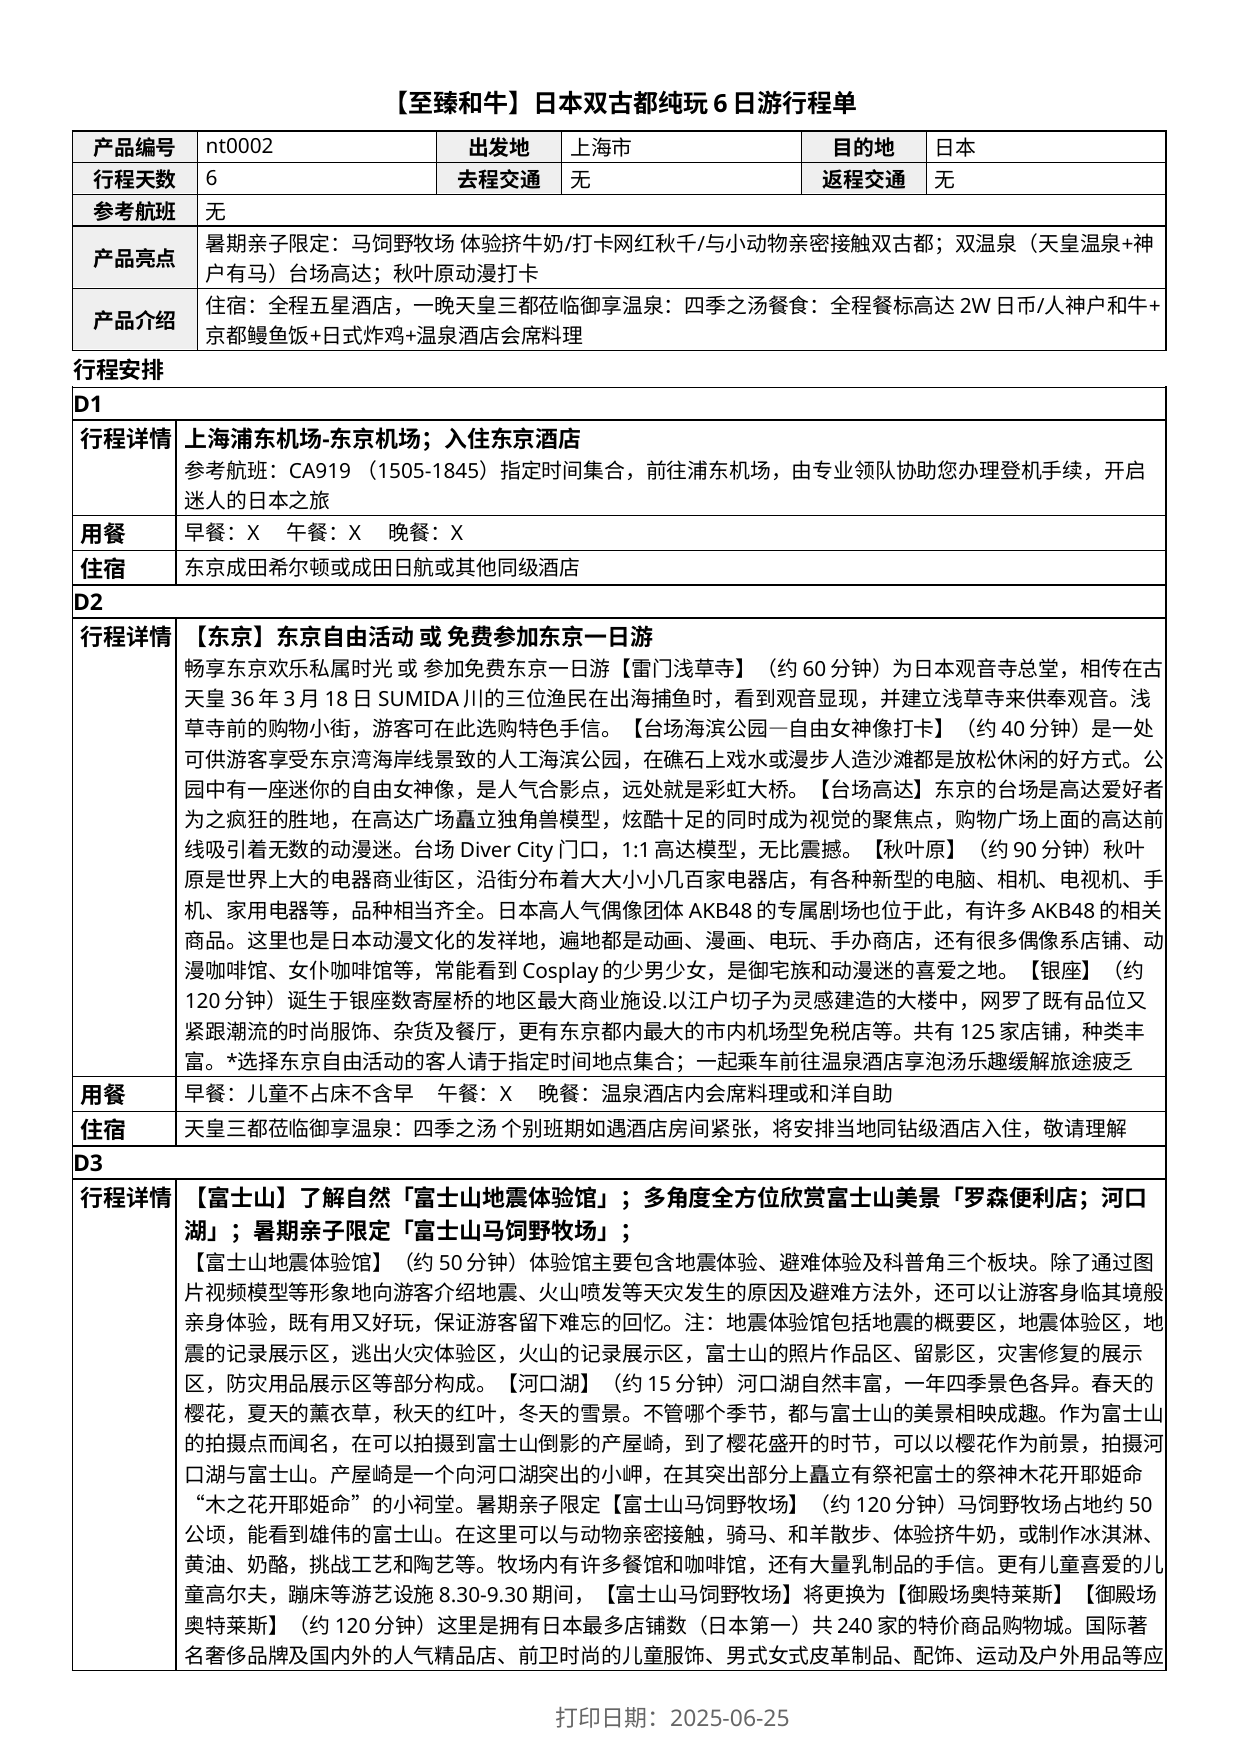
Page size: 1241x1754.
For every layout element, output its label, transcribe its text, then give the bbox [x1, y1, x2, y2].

table_cell 行程详情 [73, 1180, 175, 1669]
table_cell 东京成田希尔顿或成田日航或其他同级酒店 [177, 551, 1165, 584]
table_cell 行程天数 [73, 163, 197, 193]
table_cell 行程详情 [73, 619, 175, 1076]
table_cell 返程交通 [802, 163, 926, 193]
table_header 上海市 [562, 132, 801, 162]
table_cell 行程详情 [73, 421, 175, 515]
table_cell 早餐：儿童不占床不含早 午餐：X 晚餐：温泉酒店内会席料理或和洋自助 [177, 1077, 1165, 1111]
table_cell 天皇三都莅临御享温泉：四季之汤 个别班期如遇酒店房间紧张，将安排当地同钻级酒店入住，敬请理解 [177, 1112, 1165, 1145]
table_cell 暑期亲子限定：马饲野牧场 体验挤牛奶/打卡网红秋千/与小动物亲密接触 [198, 227, 1165, 287]
table_header D1 [73, 388, 1165, 419]
table_cell 用餐 [73, 1077, 175, 1111]
table_cell 去程交通 [437, 163, 561, 193]
table_header 出发地 [437, 132, 561, 162]
table_header 日本 [927, 132, 1165, 162]
table_cell 用餐 [73, 516, 175, 549]
table_cell D3 [73, 1147, 1165, 1178]
table_cell 【东京】东京自由活动 或 免费参加东京一日游 畅享东京欢乐私属时光 或 参加免费东京一日游 [177, 619, 1165, 1076]
text 【至臻和牛】日本双古都纯玩6日游行程单 [73, 83, 1167, 119]
table_cell 住宿：全程五星酒店，一晚天皇三都莅临御享温泉：四季之汤 [198, 289, 1165, 349]
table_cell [177, 1180, 1165, 1669]
table_cell 上海浦东机场-东京机场；入住东京酒店 参考航班：CA919 （1505-1845） [177, 421, 1165, 515]
table_header 目的地 [802, 132, 926, 162]
table_cell 无 [562, 163, 801, 193]
text 行程安排 [73, 352, 1167, 385]
table_header 产品编号 [73, 132, 197, 162]
table_cell 产品亮点 [73, 227, 197, 287]
table_cell 无 [198, 195, 1165, 225]
table_cell 参考航班 [73, 195, 197, 225]
table_cell D2 [73, 586, 1165, 617]
table_cell 住宿 [73, 1112, 175, 1145]
table_cell 产品介绍 [73, 289, 197, 349]
table_cell 住宿 [73, 551, 175, 584]
table_header nt0002 [198, 132, 436, 162]
table_cell 6 [198, 163, 436, 193]
table_cell 无 [927, 163, 1165, 193]
table_cell 早餐：X 午餐：X 晚餐：X [177, 516, 1165, 549]
